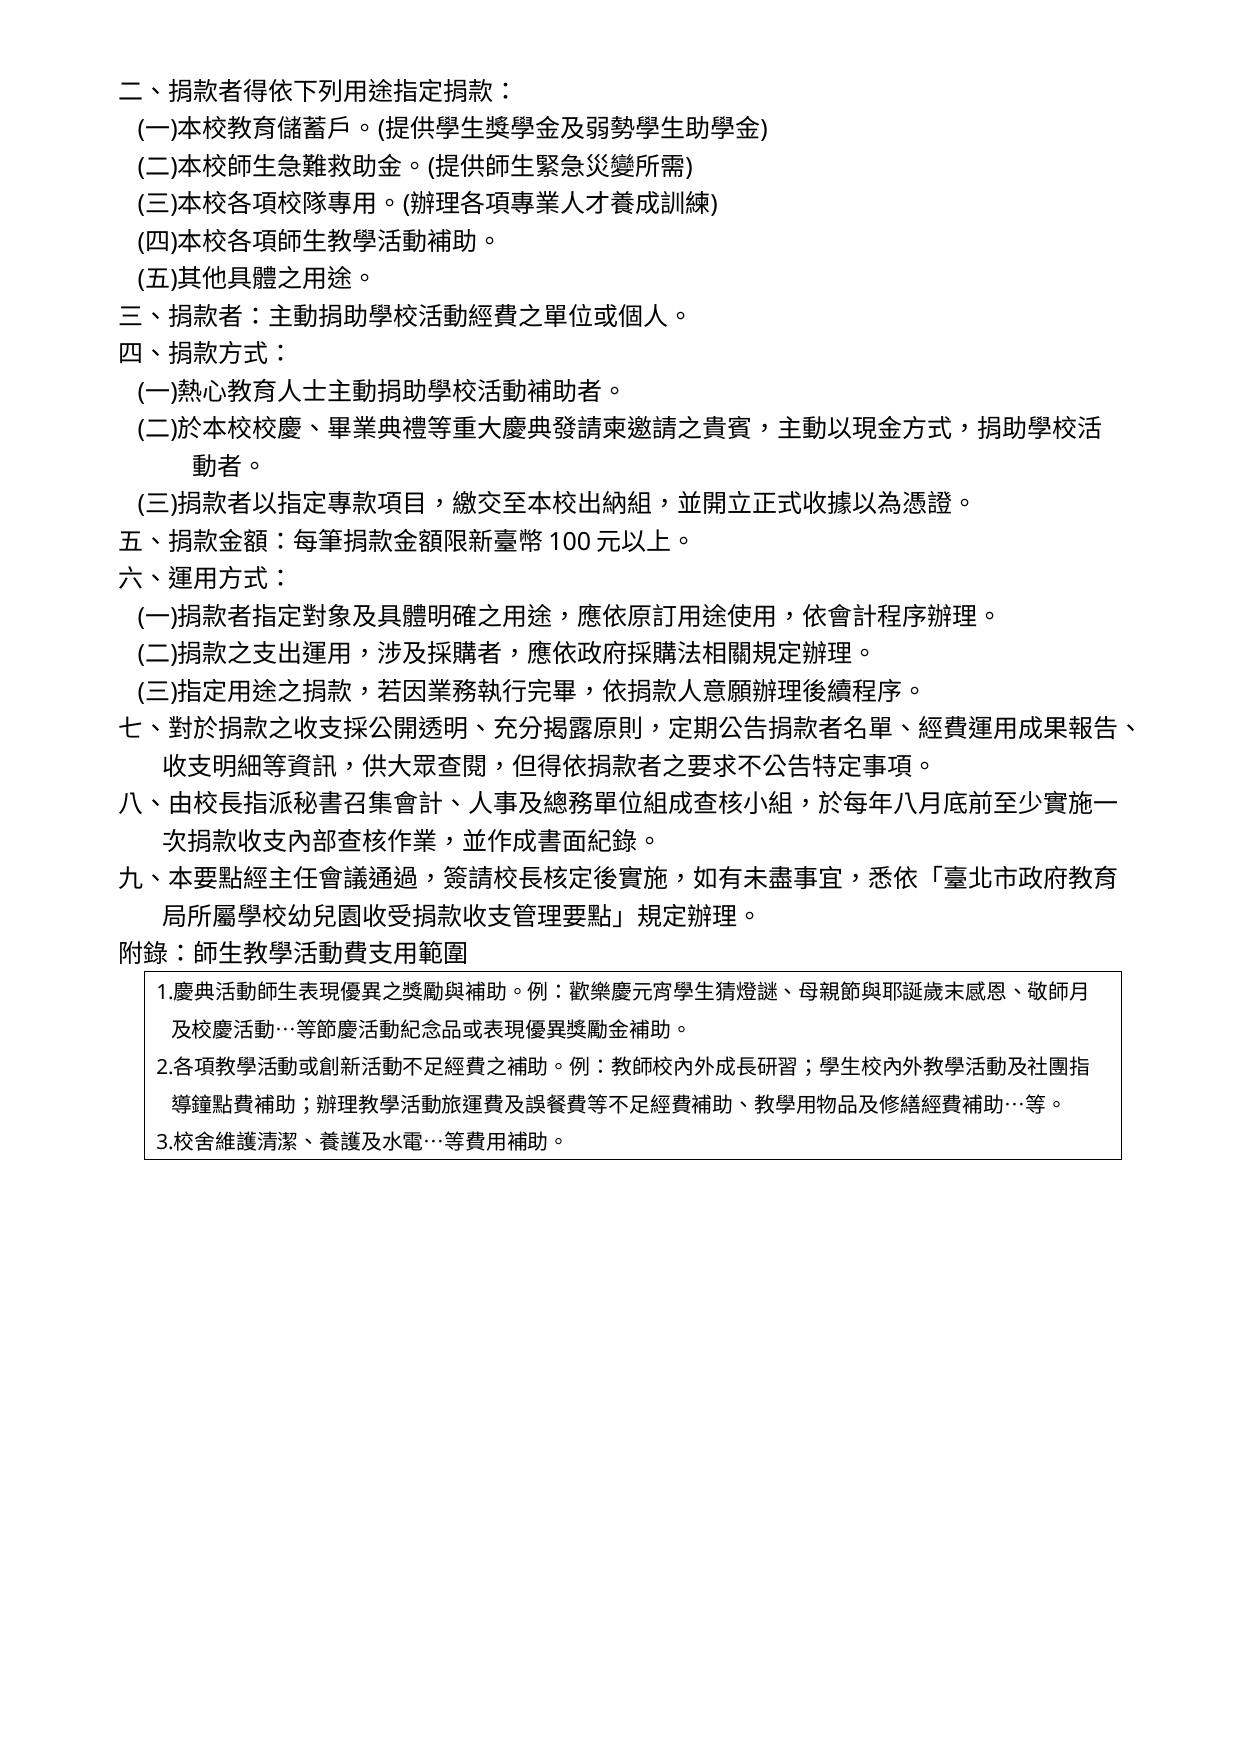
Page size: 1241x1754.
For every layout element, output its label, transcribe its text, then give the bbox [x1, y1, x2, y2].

text (三)指定用途之捐款，若因業務執行完畢，依捐款人意願辦理後續程序。 [118, 671, 1122, 708]
text (二)捐款之支出運用，涉及採購者，應依政府採購法相關規定辦理。 [118, 633, 1122, 671]
text (三)捐款者以指定專款項目，繳交至本校出納組，並開立正式收據以為憑證。 [118, 483, 1122, 521]
text 三、捐款者：主動捐助學校活動經費之單位或個人。 [118, 296, 1122, 333]
text 五、捐款金額：每筆捐款金額限新臺幣100元以上。 [118, 521, 1122, 558]
text 七、對於捐款之收支採公開透明、充分揭露原則，定期公告捐款者名單、經費運用成果報告、收支明細等資訊，供大眾查閱，但得依捐款者之要求不公告特定事項。 [118, 708, 1122, 783]
text 九、本要點經主任會議通過，簽請校長核定後實施，如有未盡事宜，悉依「臺北市政府教育局所屬學校幼兒園收受捐款收支管理要點」規定辦理。 [118, 858, 1122, 933]
text 附錄：師生教學活動費支用範圍 [118, 933, 1122, 971]
text 二、捐款者得依下列用途指定捐款： [118, 71, 1122, 108]
table_header 1.慶典活動師生表現優異之獎勵與補助。例：歡樂慶元宵學生猜燈謎、母親節與耶誕歲末感恩、敬師月及校慶活動…等節慶活動紀念品或表現優異獎勵金補助。 2.各項教學活動或創新活動不足經費之補助。例：教師校內外成長研習；學生校內外教學活動及社團指導鐘點費補助；辦理教學活動旅運費及誤餐費等不足經費補助、教學用物品及修繕經費補助…等。 3.校舍維護清潔、養護及水電…等費用補助。 [145, 972, 1121, 1159]
text (一)本校教育儲蓄戶。(提供學生獎學金及弱勢學生助學金) [118, 108, 1122, 146]
text (四)本校各項師生教學活動補助。 [118, 221, 1122, 258]
text (一)熱心教育人士主動捐助學校活動補助者。 [118, 371, 1122, 408]
text (五)其他具體之用途。 [118, 258, 1122, 296]
text (一)捐款者指定對象及具體明確之用途，應依原訂用途使用，依會計程序辦理。 [118, 596, 1122, 633]
text (二)本校師生急難救助金。(提供師生緊急災變所需) [118, 146, 1122, 183]
text (三)本校各項校隊專用。(辦理各項專業人才養成訓練) [118, 183, 1122, 221]
text (二)於本校校慶、畢業典禮等重大慶典發請柬邀請之貴賓，主動以現金方式，捐助學校活動者。 [118, 408, 1122, 483]
text 六、運用方式： [118, 558, 1122, 596]
text 八、由校長指派秘書召集會計、人事及總務單位組成查核小組，於每年八月底前至少實施一次捐款收支內部查核作業，並作成書面紀錄。 [118, 783, 1122, 858]
text 四、捐款方式： [118, 333, 1122, 371]
